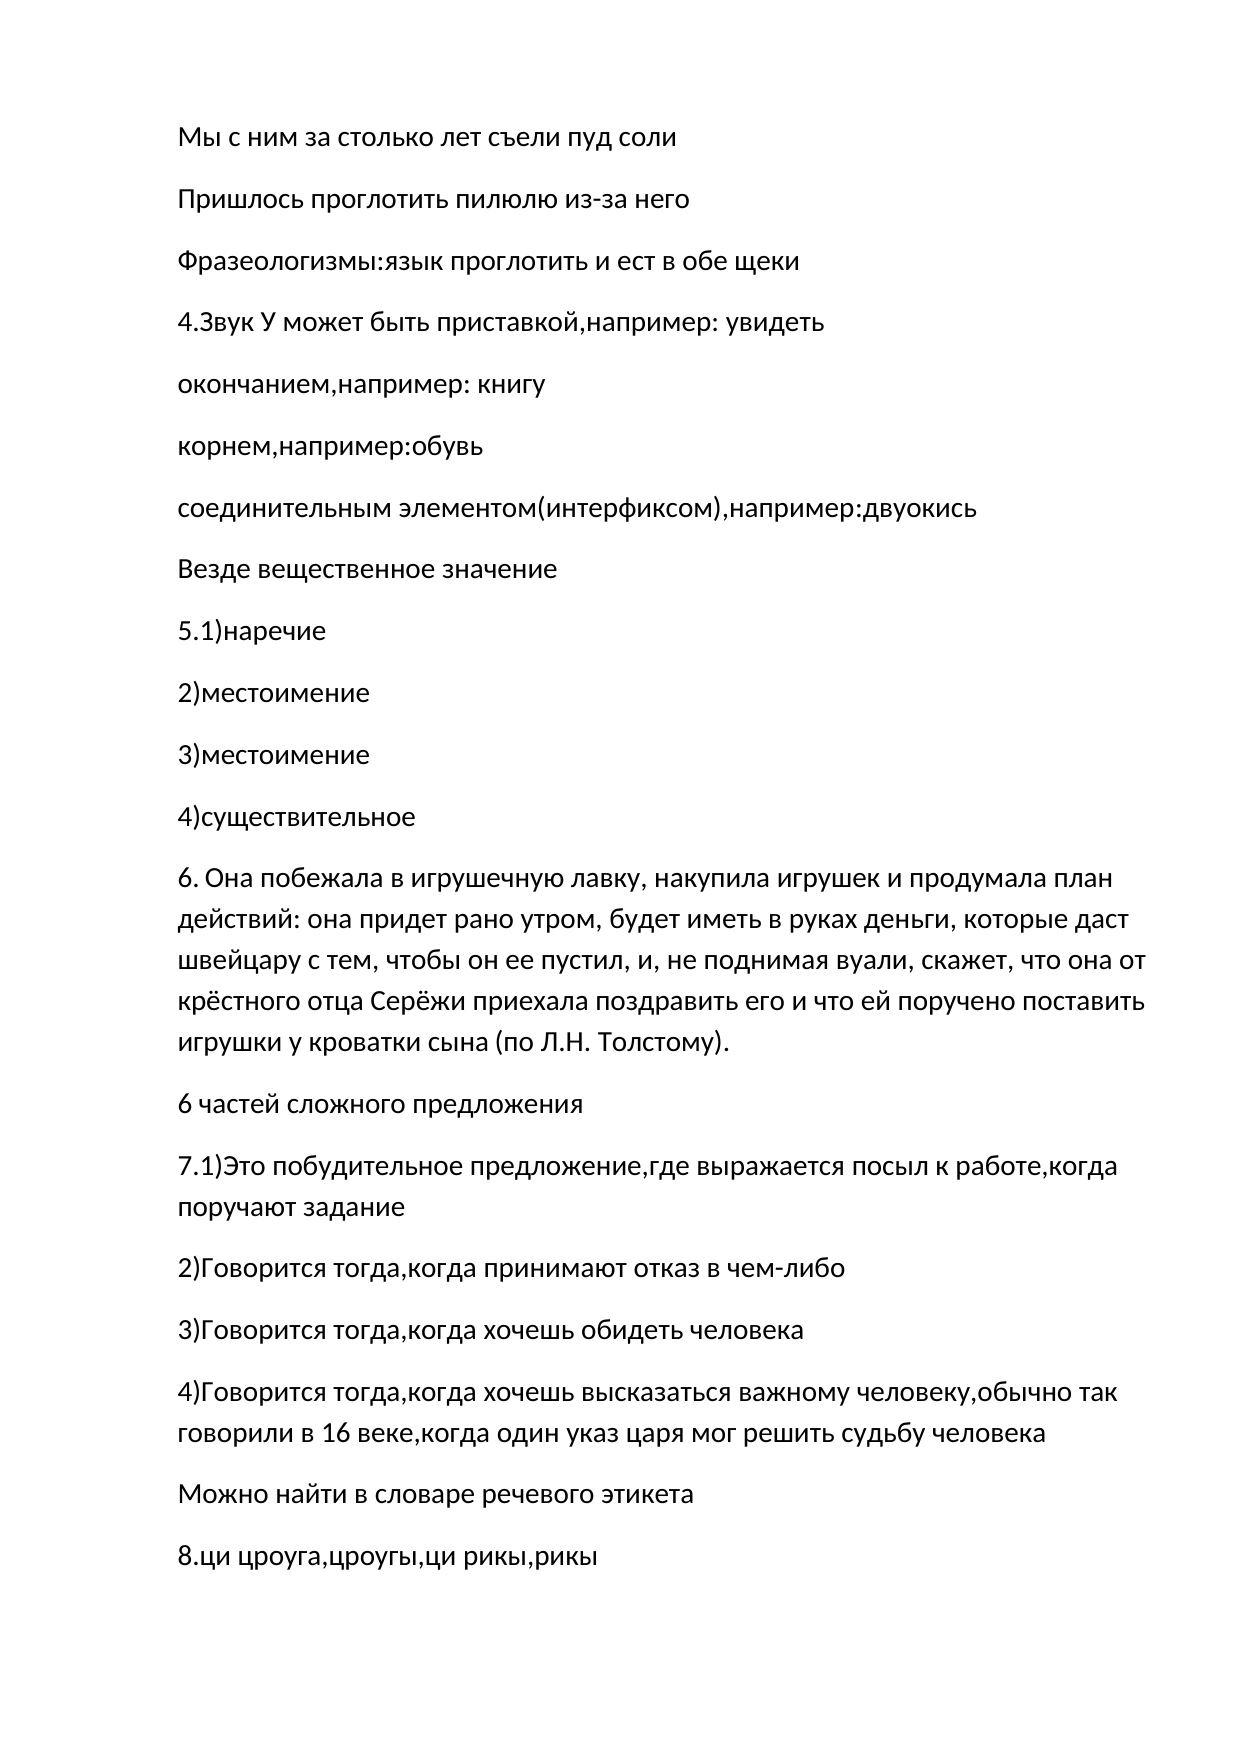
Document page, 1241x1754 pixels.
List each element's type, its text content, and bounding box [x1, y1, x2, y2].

text 6. Она побежала в игрушечную лавку, накупила игрушек и продумала план действий: она придет рано утром, будет иметь в руках деньги, которые даст швейцару с тем, чтобы он ее пустил, и, не поднимая вуали, скажет, что она от крёстного отца Серёжи приехала поздравить его и что ей поручено поставить игрушки у кроватки сына (по Л.Н. Толстому). [177, 859, 1152, 1059]
text 5.1)наречие [177, 612, 1152, 648]
text окончанием,например: книгу [177, 365, 1152, 401]
text Везде вещественное значение [177, 551, 1152, 586]
text 2)Говорится тогда,когда принимают отказ в чем-либо [177, 1249, 1152, 1285]
text 4)Говорится тогда,когда хочешь высказаться важному человеку,обычно так говорили в 16 веке,когда один указ царя мог решить судьбу человека [177, 1373, 1152, 1449]
text 4.Звук У может быть приставкой,например: увидеть [177, 303, 1152, 339]
text корнем,например:обувь [177, 427, 1152, 463]
text 2)местоимение [177, 674, 1152, 710]
text 7.1)Это побудительное предложение,где выражается посыл к работе,когда поручают задание [177, 1147, 1152, 1223]
text Можно найти в словаре речевого этикета [177, 1476, 1152, 1511]
text Фразеологизмы:язык проглотить и ест в обе щеки [177, 242, 1152, 277]
text соединительным элементом(интерфиксом),например:двуокись [177, 489, 1152, 524]
text 8.ци цроуга,цроугы,ци рикы,рикы [177, 1537, 1152, 1573]
text 3)местоимение [177, 736, 1152, 771]
text 6 частей сложного предложения [177, 1085, 1152, 1121]
text Пришлось проглотить пилюлю из-за него [177, 180, 1152, 216]
text Мы с ним за столько лет съели пуд соли [177, 118, 1152, 154]
text 3)Говорится тогда,когда хочешь обидеть человека [177, 1311, 1152, 1347]
text 4)существительное [177, 798, 1152, 833]
